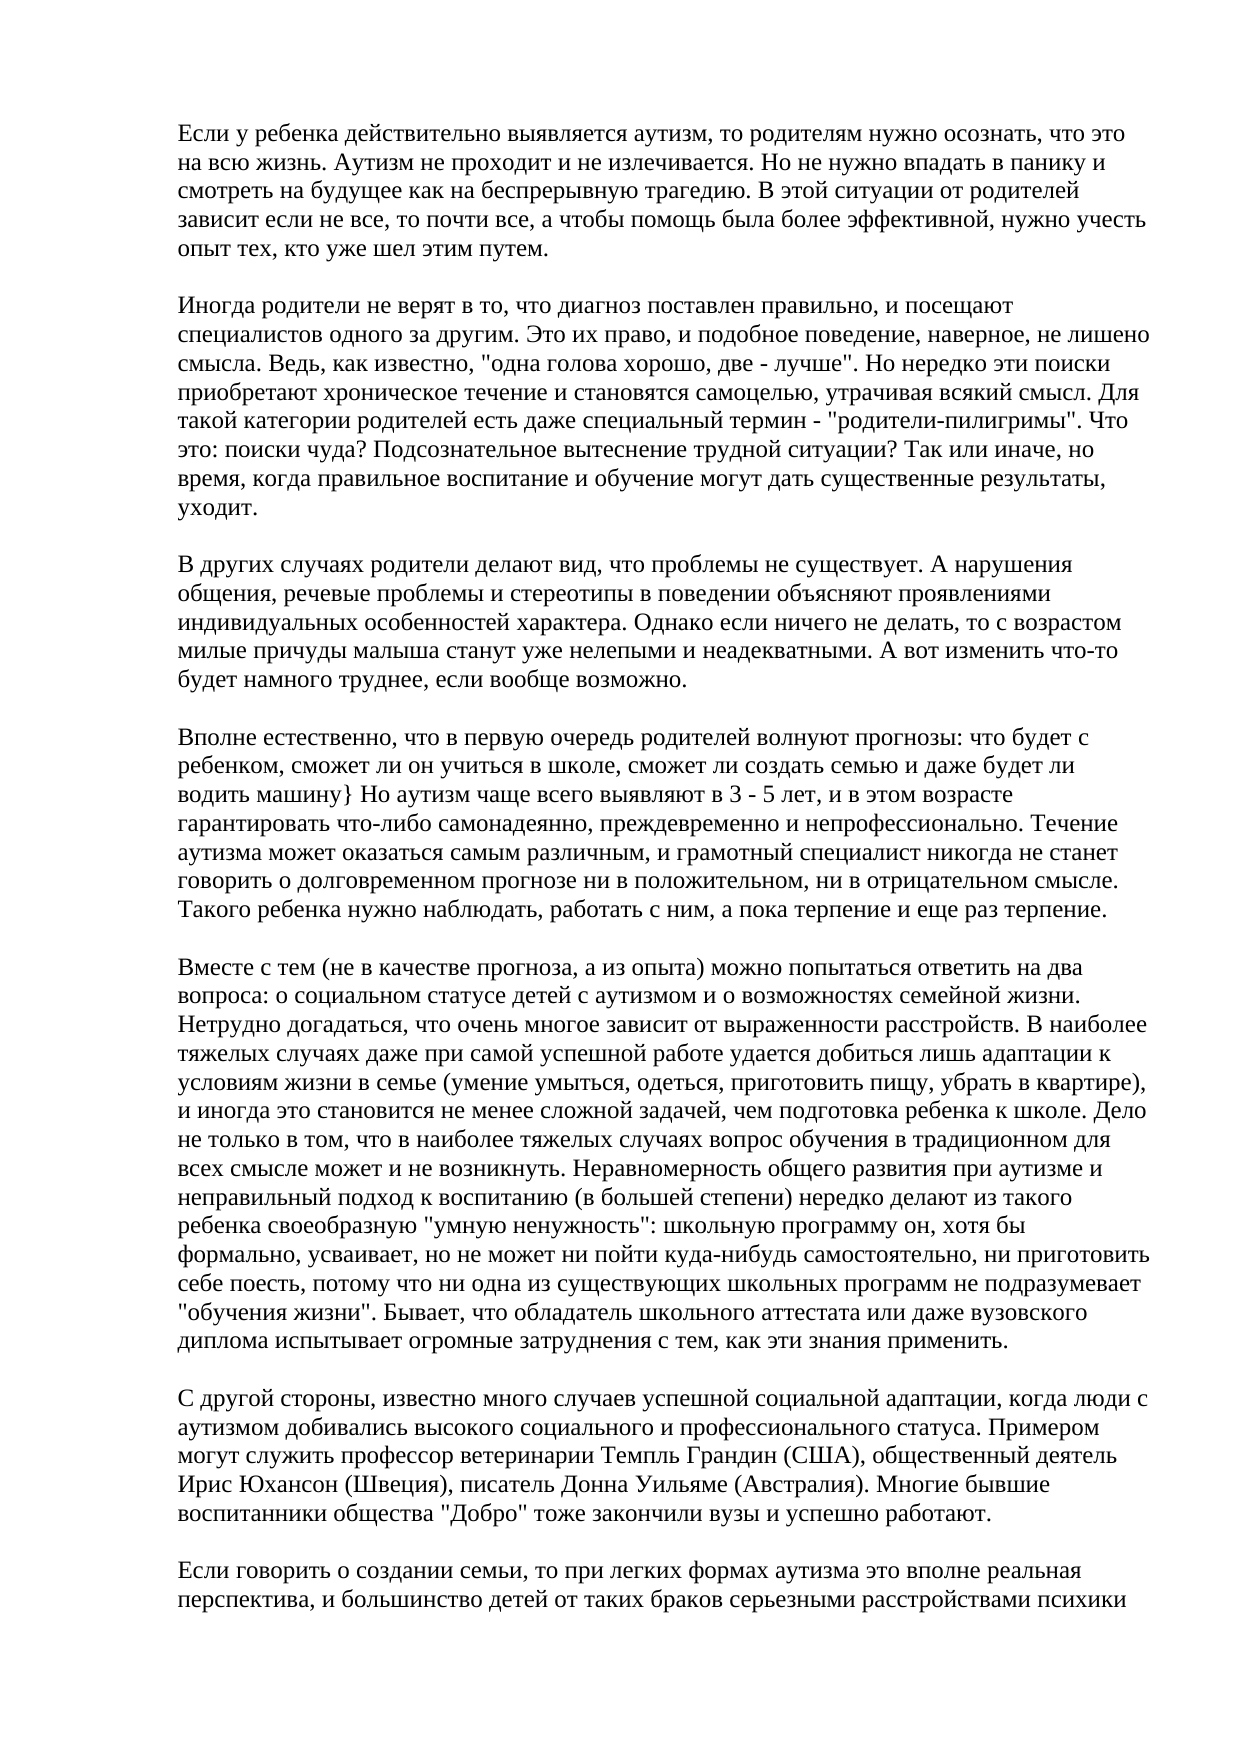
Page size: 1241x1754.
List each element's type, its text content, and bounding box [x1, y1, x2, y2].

text Иногда родители не верят в то, что диагноз поставлен правильно, и посещают специалистов одного за другим. Это их право, и подобное поведение, наверное, не лишено смысла. Ведь, как известно, "одна голова хорошо, две - лучше". Но нередко эти поиски приобретают хроническое течение и становятся самоцелью, утрачивая всякий смысл. Для такой категории родителей есть даже специальный термин - "родители-пилигримы". Что это: поиски чуда? Подсознательное вытеснение трудной ситуации? Так или иначе, но время, когда правильное воспитание и обучение могут дать существенные результаты, уходит. [177, 291, 1152, 521]
text С другой стороны, известно много случаев успешной социальной адаптации, когда люди с аутизмом добивались высокого социального и профессионального статуса. Примером могут служить профессор ветеринарии Темпль Грандин (США), общественный деятель Ирис Юхансон (Швеция), писатель Донна Уильяме (Австралия). Многие бывшие воспитанники общества "Добро" тоже закончили вузы и успешно работают. [177, 1383, 1152, 1527]
text В других случаях родители делают вид, что проблемы не существует. А нарушения общения, речевые проблемы и стереотипы в поведении объясняют проявлениями индивидуальных особенностей характера. Однако если ничего не делать, то с возрастом милые причуды малыша станут уже нелепыми и неадекватными. А вот изменить что-то будет намного труднее, если вообще возможно. [177, 549, 1152, 693]
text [177, 1556, 1152, 1613]
text Если у ребенка действительно выявляется аутизм, то родителям нужно осознать, что это на всю жизнь. Аутизм не проходит и не излечивается. Но не нужно впадать в панику и смотреть на будущее как на беспрерывную трагедию. В этой ситуации от родителей зависит если не все, то почти все, а чтобы помощь была более эффективной, нужно учесть опыт тех, кто уже шел этим путем. [177, 118, 1152, 262]
text Вполне естественно, что в первую очередь родителей волнуют прогнозы: что будет с ребенком, сможет ли он учиться в школе, сможет ли создать семью и даже будет ли водить машину} Но аутизм чаще всего выявляют в 3 - 5 лет, и в этом возрасте гарантировать что-либо самонадеянно, преждевременно и непрофессионально. Течение аутизма может оказаться самым различным, и грамотный специалист никогда не станет говорить о долговременном прогнозе ни в положительном, ни в отрицательном смысле. Такого ребенка нужно наблюдать, работать с ним, а пока терпение и еще раз терпение. [177, 722, 1152, 923]
text Вместе с тем (не в качестве прогноза, а из опыта) можно попытаться ответить на два вопроса: о социальном статусе детей с аутизмом и о возможностях семейной жизни. Нетрудно догадаться, что очень многое зависит от выраженности расстройств. В наиболее тяжелых случаях даже при самой успешной работе удается добиться лишь адаптации к условиям жизни в семье (умение умыться, одеться, приготовить пищу, убрать в квартире), и иногда это становится не менее сложной задачей, чем подготовка ребенка к школе. Дело не только в том, что в наиболее тяжелых случаях вопрос обучения в традиционном для всех смысле может и не возникнуть. Неравномерность общего развития при аутизме и неправильный подход к воспитанию (в большей степени) нередко делают из такого ребенка своеобразную "умную ненужность": школьную программу он, хотя бы формально, усваивает, но не может ни пойти куда-нибудь самостоятельно, ни приготовить себе поесть, потому что ни одна из существующих школьных программ не подразумевает "обучения жизни". Бывает, что обладатель школьного аттестата или даже вузовского диплома испытывает огромные затруднения с тем, как эти знания применить. [177, 952, 1152, 1354]
